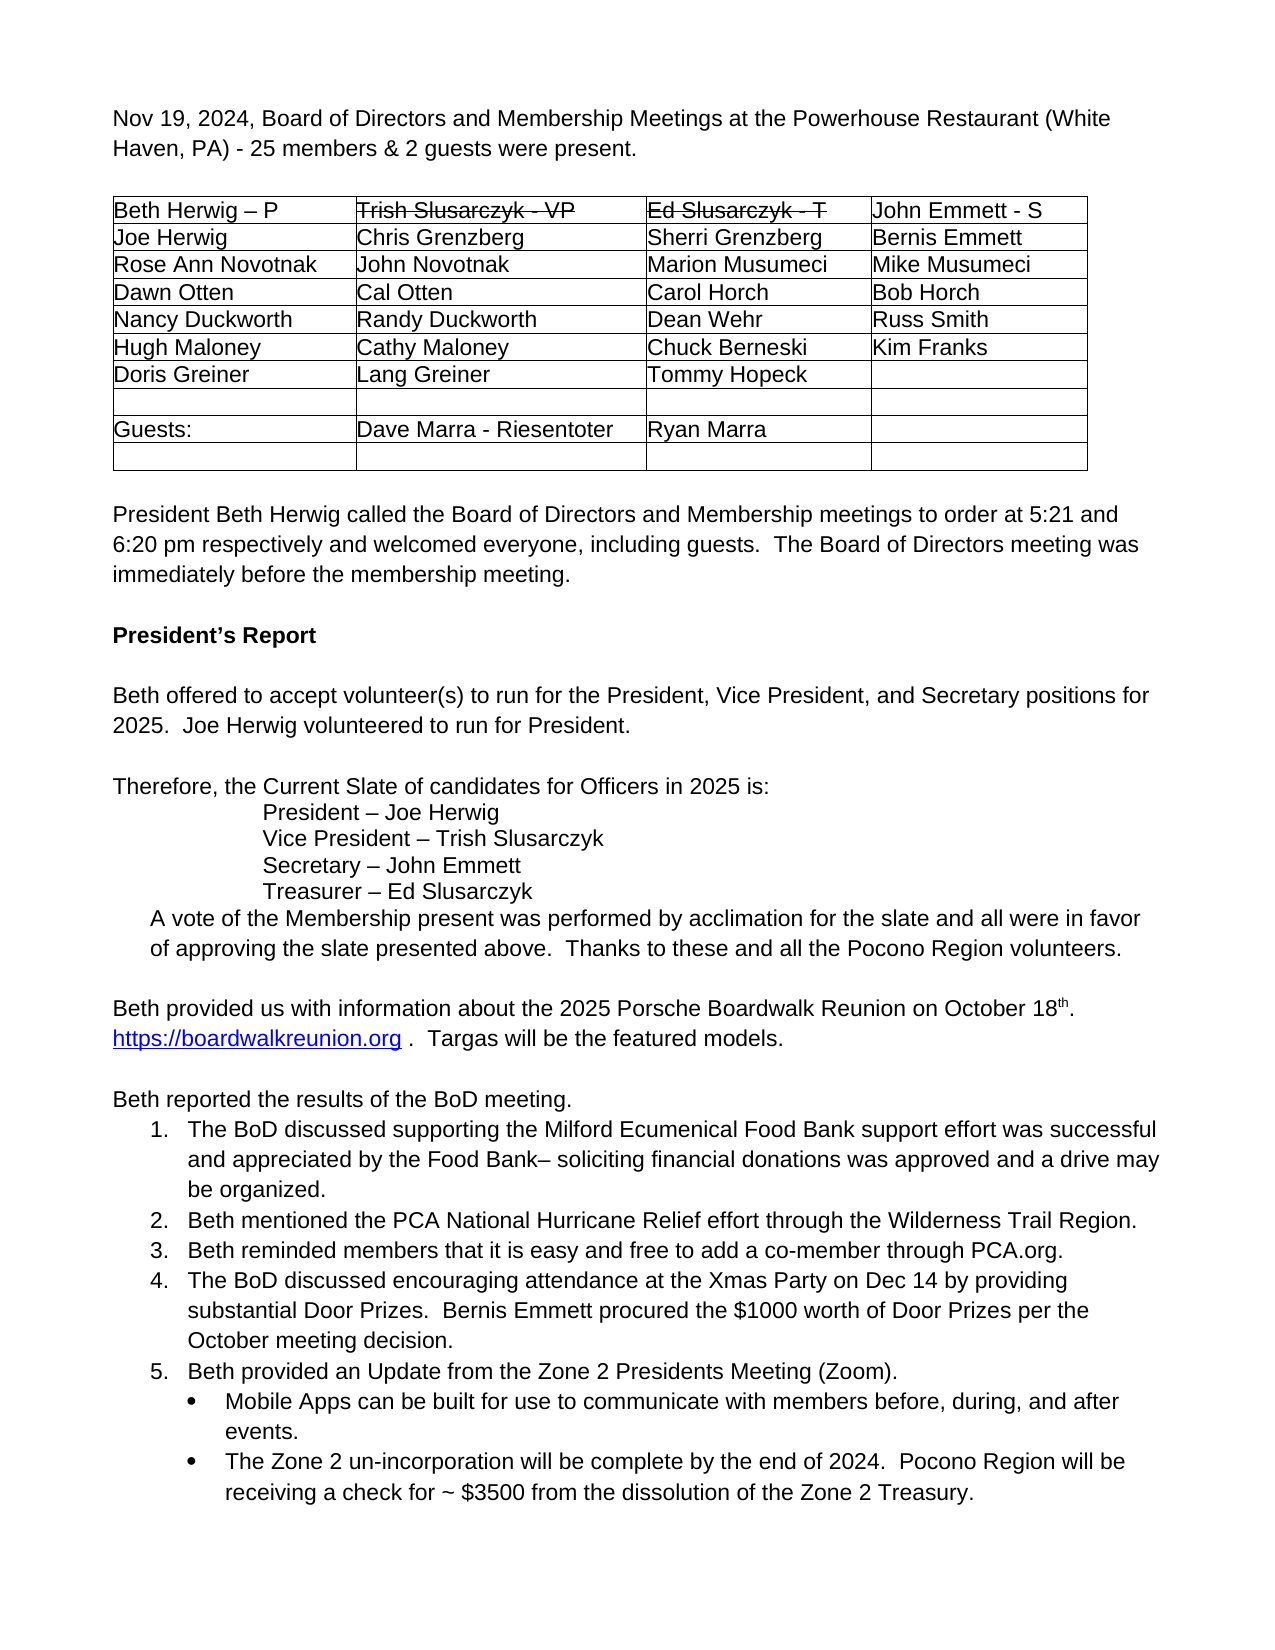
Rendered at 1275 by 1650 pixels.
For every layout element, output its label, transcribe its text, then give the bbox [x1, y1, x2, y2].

list The BoD discussed encouraging attendance at the Xmas Party on Dec 14 by providing substantial Door Prizes. Bernis Emmett procured the $1000 worth of Door Prizes per the October meeting decision. [150, 1267, 1162, 1354]
table_cell Russ Smith [872, 306, 1087, 333]
table_header Trish Slusarczyk - VP [357, 197, 646, 223]
table_cell Marion Musumeci [647, 251, 871, 278]
table_cell [357, 443, 646, 469]
table_cell Doris Greiner [114, 361, 356, 387]
table_cell [114, 443, 356, 469]
table_cell Joe Herwig [114, 224, 356, 250]
table_cell Sherri Grenzberg [647, 224, 871, 250]
table_cell Mike Musumeci [872, 251, 1087, 278]
table_cell [647, 389, 871, 415]
table_cell [872, 416, 1087, 442]
table_cell [872, 389, 1087, 415]
table_cell Ryan Marra [647, 416, 871, 442]
table_cell Dawn Otten [114, 279, 356, 305]
table_cell [114, 389, 356, 415]
table_cell [357, 389, 646, 415]
table_cell Rose Ann Novotnak [114, 251, 356, 278]
table_cell Tommy Hopeck [647, 361, 871, 387]
table_cell Cathy Maloney [357, 334, 646, 360]
text President’s Report [112, 622, 1162, 648]
table_cell [647, 443, 871, 469]
table_cell [872, 361, 1087, 387]
table_cell Dave Marra - Riesentoter [357, 416, 646, 442]
table_header Ed Slusarczyk - T [647, 197, 871, 223]
text Nov 19, 2024, Board of Directors and Membership Meetings at the Powerhouse Restaurant (White Haven, PA) - 25 members & 2 guests were present. [112, 105, 1162, 162]
table_cell Dean Wehr [647, 306, 871, 333]
table_cell Bob Horch [872, 279, 1087, 305]
list The BoD discussed supporting the Milford Ecumenical Food Bank support effort was successful and appreciated by the Food Bank– soliciting financial donations was approved and a drive may be organized. [150, 1116, 1162, 1203]
text Beth offered to accept volunteer(s) to run for the President, Vice President, and Secretary positions for 2025. Joe Herwig volunteered to run for President. [112, 682, 1162, 739]
list Beth reminded members that it is easy and free to add a co-member through PCA.org. [150, 1237, 1162, 1263]
list Mobile Apps can be built for use to communicate with members before, during, and after events. [187, 1388, 1162, 1444]
text President Beth Herwig called the Board of Directors and Membership meetings to order at 5:21 and 6:20 pm respectively and welcomed everyone, including guests. The Board of Directors meeting was immediately before the membership meeting. [112, 501, 1162, 588]
list The Zone 2 un-incorporation will be complete by the end of 2024. Pocono Region will be receiving a check for ~ $3500 from the dissolution of the Zone 2 Treasury. [187, 1448, 1162, 1505]
list Beth provided an Update from the Zone 2 Presidents Meeting (Zoom). [150, 1358, 1162, 1384]
text Therefore, the Current Slate of candidates for Officers in 2025 is: [112, 773, 1162, 799]
text A vote of the Membership present was performed by acclimation for the slate and all were in favor of approving the slate presented above. Thanks to these and all the Pocono Region volunteers. [150, 904, 1162, 961]
table_cell Hugh Maloney [114, 334, 356, 360]
table_cell Cal Otten [357, 279, 646, 305]
table_cell Chris Grenzberg [357, 224, 646, 250]
text Treasurer – Ed Slusarczyk [262, 878, 1162, 904]
table_cell Randy Duckworth [357, 306, 646, 333]
table_header Beth Herwig – P [114, 197, 356, 223]
table_cell Kim Franks [872, 334, 1087, 360]
text Secretary – John Emmett [262, 852, 1162, 878]
table_cell Nancy Duckworth [114, 306, 356, 333]
list Beth mentioned the PCA National Hurricane Relief effort through the Wilderness Trail Region. [150, 1207, 1162, 1233]
text Vice President – Trish Slusarczyk [262, 825, 1162, 852]
text Beth reported the results of the BoD meeting. [112, 1086, 1162, 1112]
table_cell Chuck Berneski [647, 334, 871, 360]
table_cell Lang Greiner [357, 361, 646, 387]
table_cell John Novotnak [357, 251, 646, 278]
table_header John Emmett - S [872, 197, 1087, 223]
table_cell [872, 443, 1087, 469]
table_cell Guests: [114, 416, 356, 442]
table_cell Bernis Emmett [872, 224, 1087, 250]
text President – Joe Herwig [262, 799, 1162, 825]
text Beth provided us with information about the 2025 Porsche Boardwalk Reunion on October 18th. https://boardwalkreunion.org . Targas will be the featured models. [112, 995, 1162, 1052]
table_cell Carol Horch [647, 279, 871, 305]
